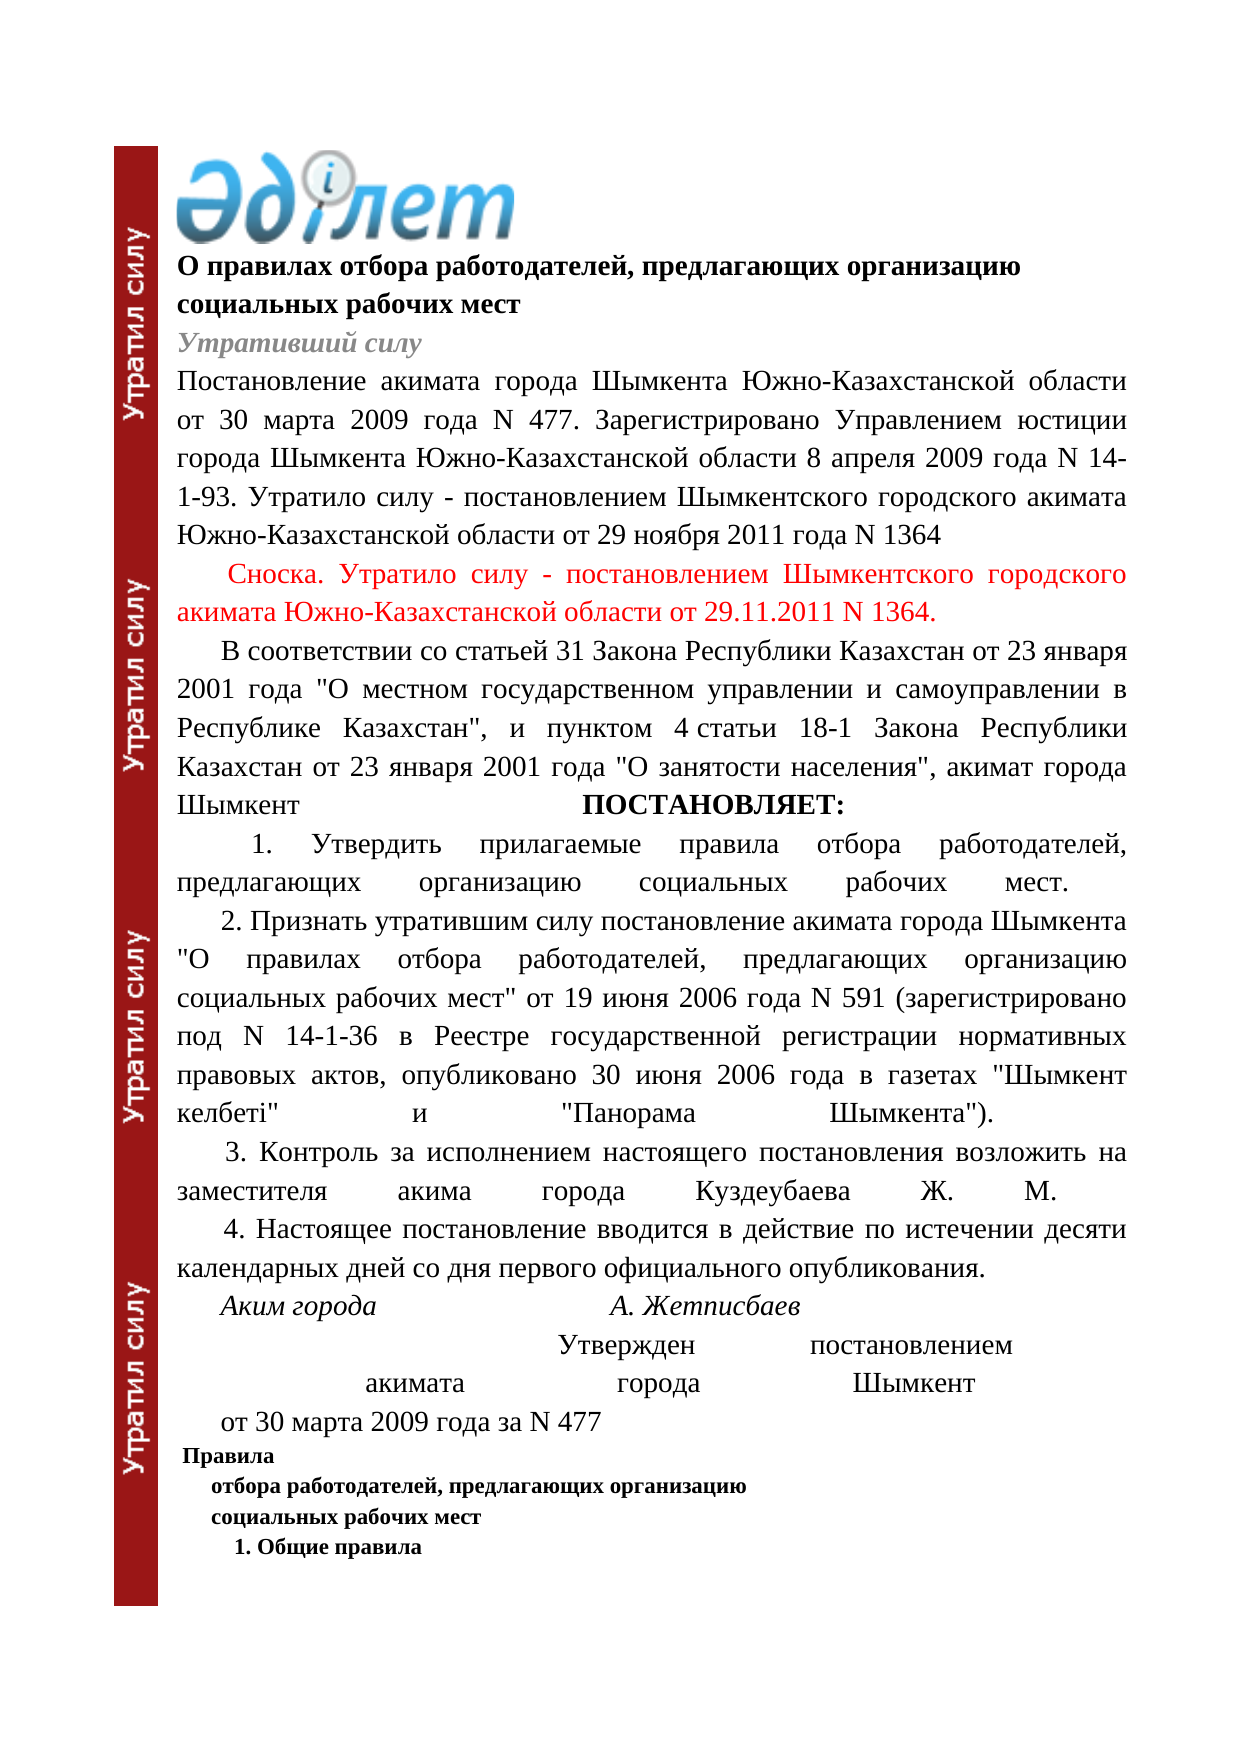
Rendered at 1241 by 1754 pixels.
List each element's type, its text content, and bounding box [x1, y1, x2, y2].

text Правила отбора работодателей, предлагающих организацию социальных рабочих мест [112, 1442, 1128, 1529]
picture [176, 150, 515, 244]
picture [114, 1283, 158, 1288]
text О правилах отбора работодателей, предлагающих организацию социальных рабочих мест [112, 248, 1128, 320]
picture [114, 1529, 158, 1533]
picture [114, 1437, 158, 1442]
picture [114, 551, 158, 556]
picture [114, 1322, 158, 1327]
text 1. Общие правила [112, 1533, 1128, 1559]
picture [114, 628, 158, 633]
text Аким города А. Жетписбаев [112, 1288, 1128, 1322]
text Утвержден постановлением акимата города Шымкент от 30 марта 2009 года за N 477 [112, 1327, 1128, 1437]
picture [114, 146, 158, 248]
text В соответствии со статьей 31 Закона Республики Казахстан от 23 января 2001 года "О местном государственном управлении и самоуправлении в Республике Казахстан", и пунктом 4 статьи 18-1 Закона Республики Казахстан от 23 января 2001 года "О занятости населения", акимат города Шымкент ПОСТАНОВЛЯЕТ: 1. Утвердить прилагаемые правила отбора работодателей, предлагающих организацию социальных рабочих мест. 2. Признать утратившим силу постановление акимата города Шымкента "О правилах отбора работодателей, предлагающих организацию социальных рабочих мест" от 19 июня 2006 года N 591 (зарегистрировано под N 14-1-36 в Реестре государственной регистрации нормативных правовых актов, опубликовано 30 июня 2006 года в газетах "Шымкент келбеті" и "Панорама Шымкента"). 3. Контроль за исполнением настоящего постановления возложить на заместителя акима города Куздеубаева Ж. М. 4. Настоящее постановление вводится в действие по истечении десяти календарных дней со дня первого официального опубликования. [112, 633, 1128, 1283]
text Постановление акимата города Шымкента Южно-Казахстанской области от 30 марта 2009 года N 477. Зарегистрировано Управлением юстиции города Шымкента Южно-Казахстанской области 8 апреля 2009 года N 14-1-93. Утратило силу - постановлением Шымкентского городского акимата Южно-Казахстанской области от 29 ноября 2011 года N 1364 [112, 363, 1128, 551]
picture [114, 320, 158, 325]
picture [114, 358, 158, 363]
text Утративший силу [112, 325, 1128, 358]
text Сноска. Утратило силу - постановлением Шымкентского городского акимата Южно-Казахстанской области от 29.11.2011 N 1364. [112, 556, 1128, 628]
picture [114, 1559, 158, 1606]
